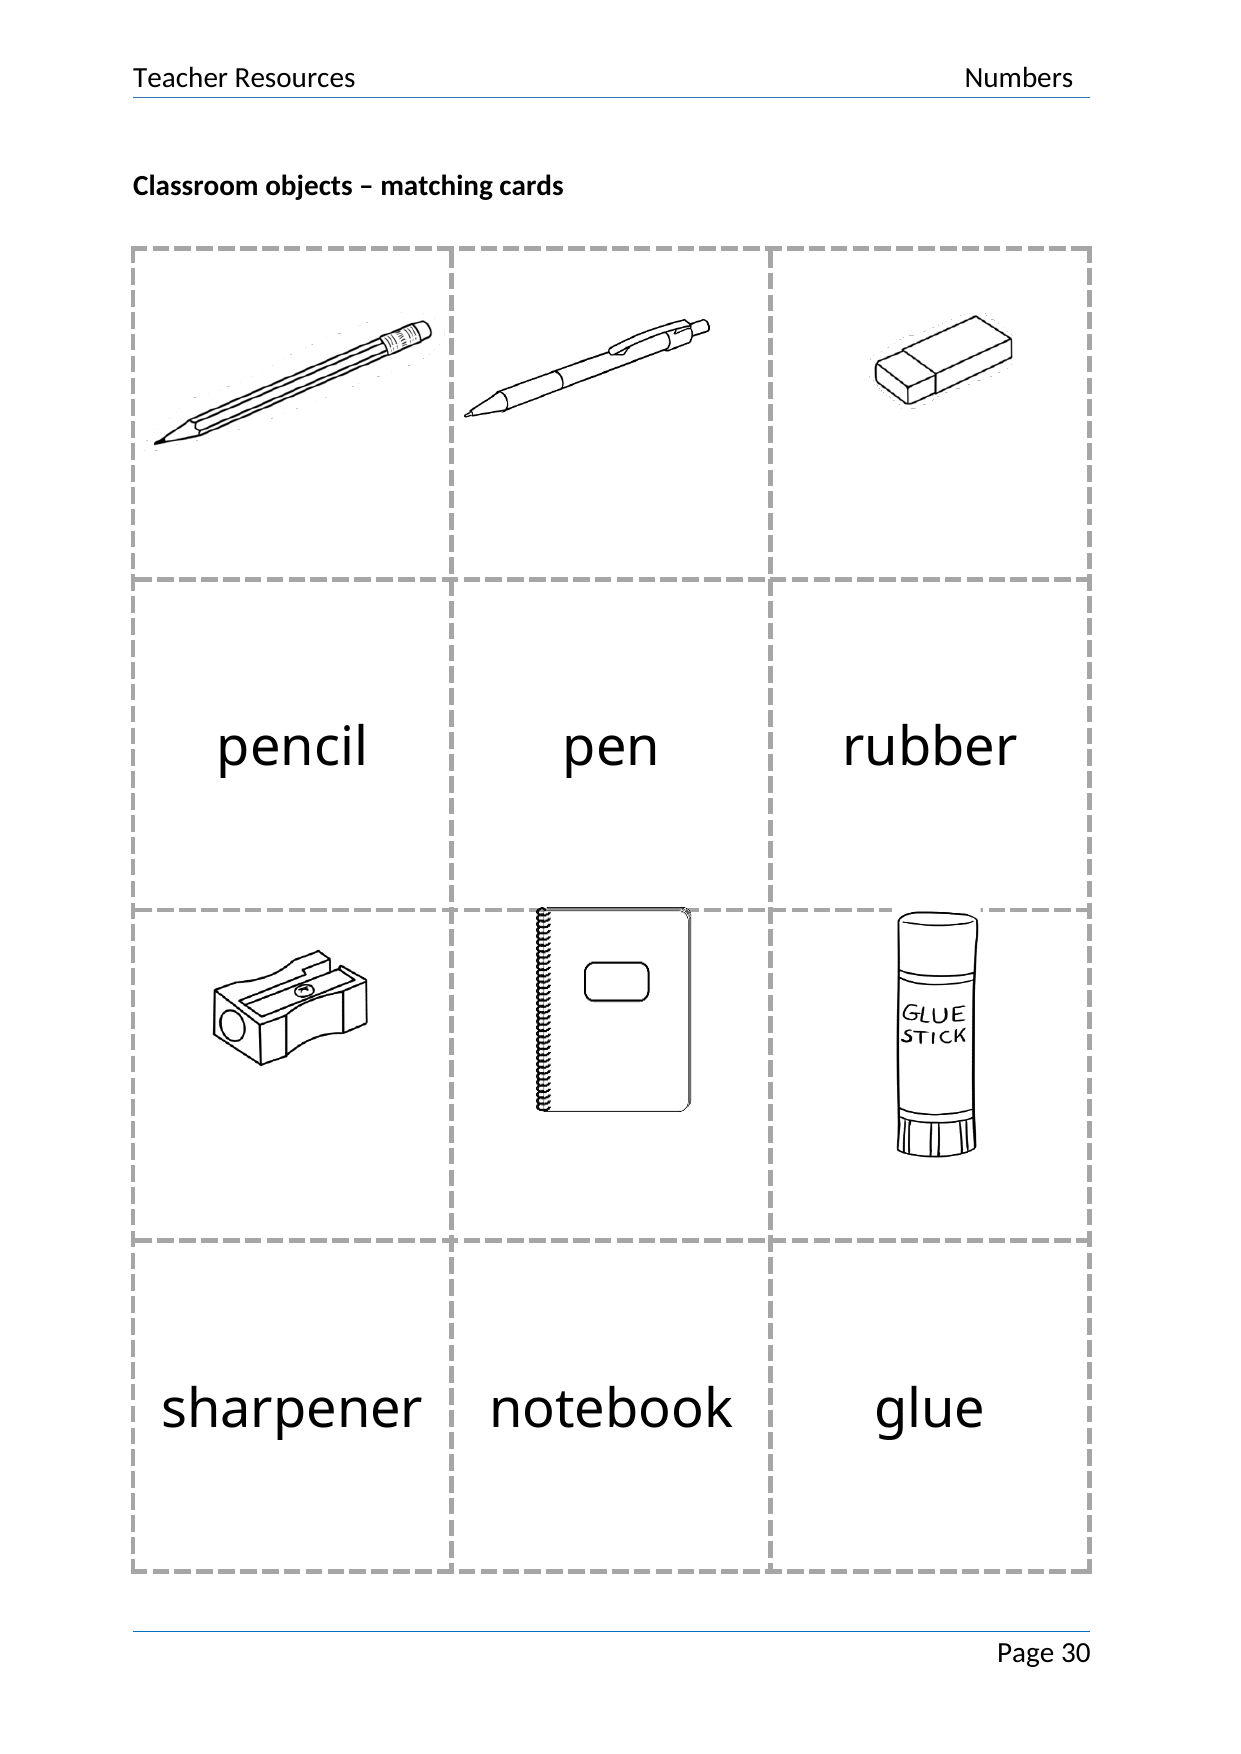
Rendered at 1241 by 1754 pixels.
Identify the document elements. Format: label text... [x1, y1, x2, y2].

table_cell [133, 908, 452, 1238]
table_header [770, 246, 1089, 577]
table_cell sharpener [133, 1238, 452, 1569]
picture [869, 311, 1015, 409]
table_cell notebook [452, 1238, 770, 1569]
table_header [133, 246, 452, 577]
table_cell [770, 908, 1089, 1238]
text Classroom objects – matching cards [133, 167, 1090, 203]
picture [208, 947, 370, 1069]
picture [144, 312, 445, 451]
picture [462, 312, 710, 421]
picture [536, 907, 692, 1112]
table_header [452, 246, 770, 577]
table_cell [452, 908, 770, 1238]
table_cell pen [452, 577, 770, 908]
table_cell pencil [133, 577, 452, 908]
table_cell rubber [770, 577, 1089, 908]
picture [892, 907, 981, 1158]
table_cell glue [770, 1238, 1089, 1569]
